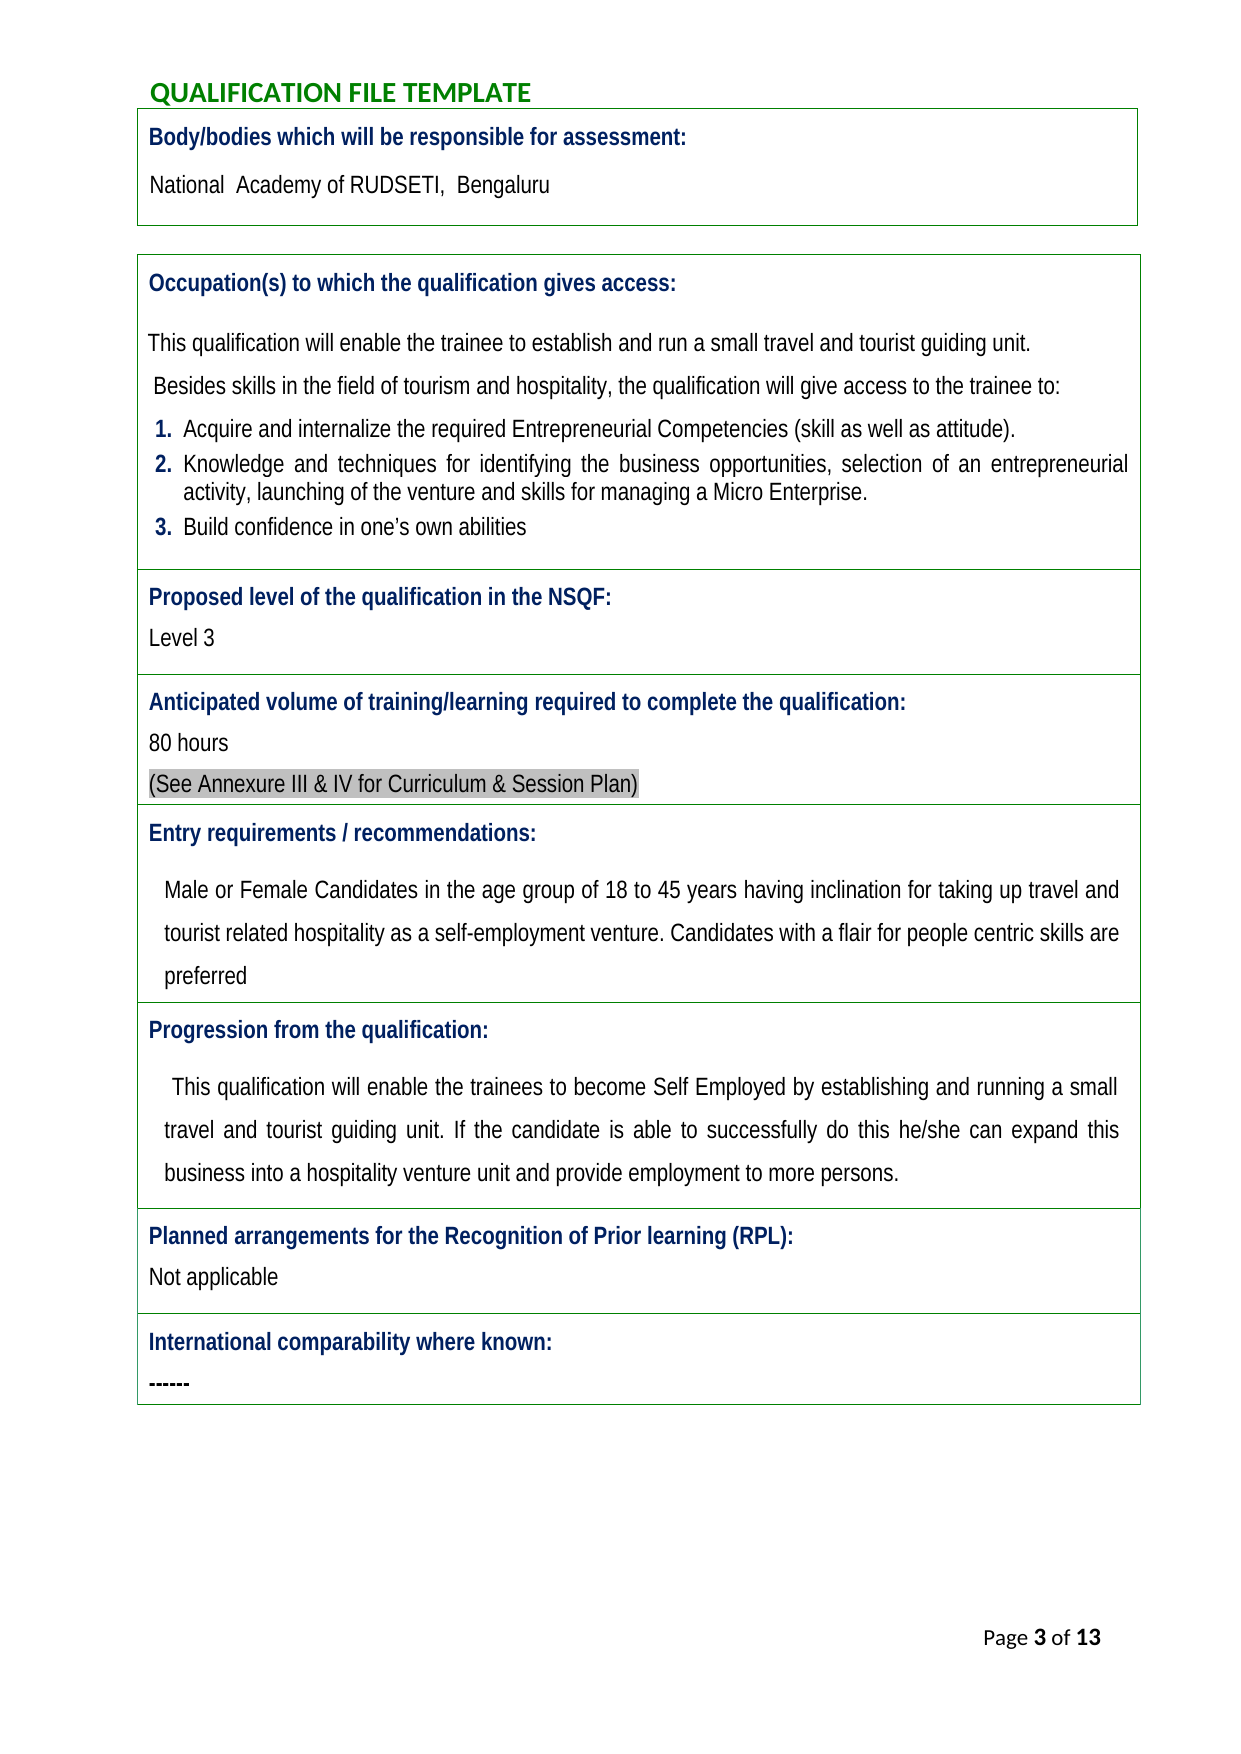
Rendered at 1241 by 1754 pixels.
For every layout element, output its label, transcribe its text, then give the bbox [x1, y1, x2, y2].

table_cell Body/bodies which will be responsible for assessment: National Academy of RUDSETI, Bengaluru [138, 109, 1137, 225]
table_cell Planned arrangements for the Recognition of Prior learning (RPL): Not applicable [138, 1209, 1140, 1313]
table_cell Entry requirements / recommendations: Male or Female Candidates in the age group of 18 to 45 years having inclination for taking up travel and tourist related hospitality as a self-employment venture. Candidates with a flair for people centric skills are preferred . [138, 805, 1140, 1002]
table_cell International comparability where known: ------ [138, 1314, 1140, 1403]
table_cell Progression from the qualification: This qualification will enable the trainees to become Self Employed by establishing and running a small travel and tourist guiding unit. If the candidate is able to successfully do this he/she can expand this business into a hospitality venture unit and provide employment to more persons. [138, 1003, 1140, 1207]
table_cell Anticipated volume of training/learning required to complete the qualification: 80 hours (See Annexure III & IV for Curriculum & Session Plan) [138, 675, 1140, 804]
table_cell Proposed level of the qualification in the NSQF: Level 3 [138, 570, 1140, 673]
table_header Occupation(s) to which the qualification gives access: This qualification will enable the trainee to establish and run a small travel and tourist guiding unit. Besides skills in the field of tourism and hospitality, the qualification will give access to the trainee to: Acquire and internalize the required Entrepreneurial Competencies (skill as well as attitude). Knowledge and techniques for identifying the business opportunities, selection of an entrepreneurial activity, launching of the venture and skills for managing a Micro Enterprise. Build confidence in one’s own abilities [138, 255, 1140, 569]
